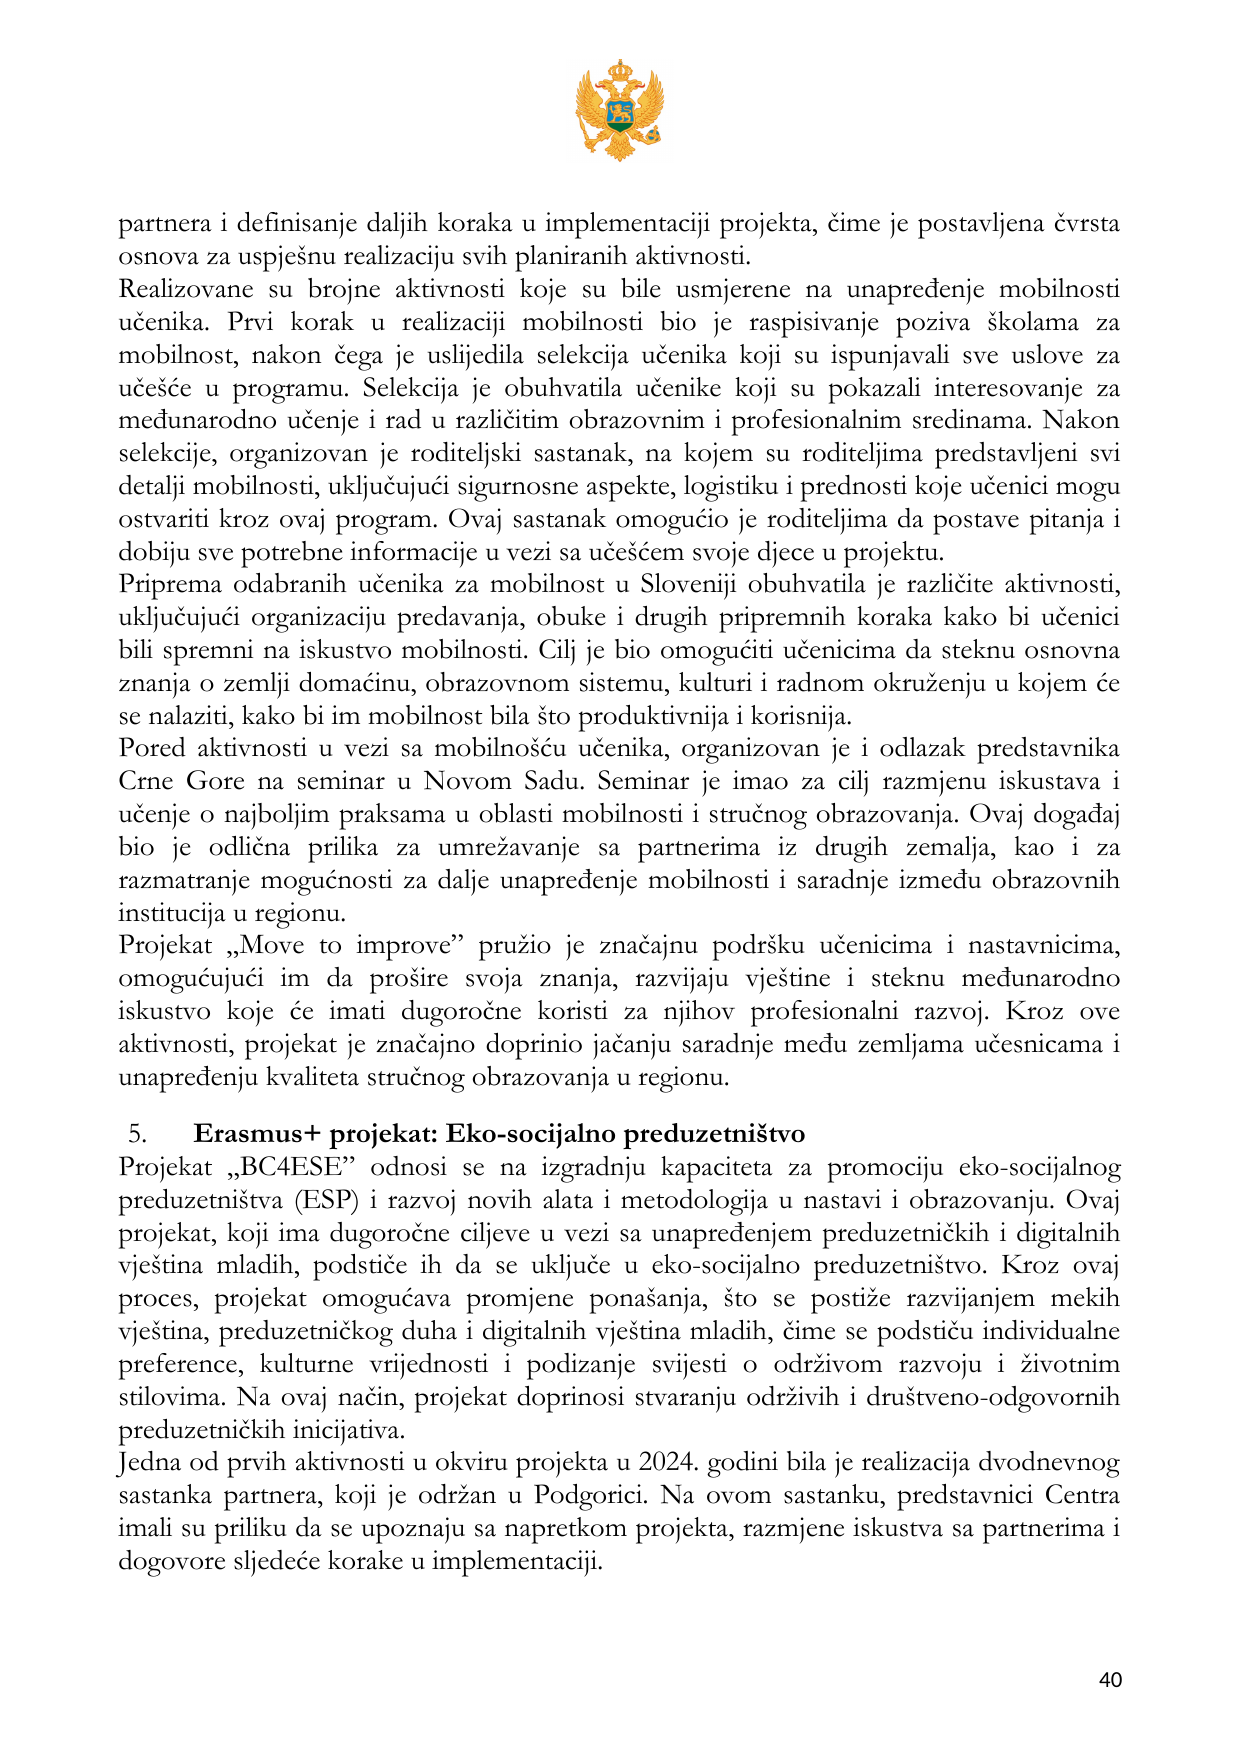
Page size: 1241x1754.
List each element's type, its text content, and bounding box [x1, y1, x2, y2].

text Priprema odabranih učenika za mobilnost u Sloveniji obuhvatila je različite aktivnosti, uključujući organizaciju predavanja, obuke i drugih pripremnih koraka kako bi učenici bili spremni na iskustvo mobilnosti. Cilj je bio omogućiti učenicima da steknu osnovna znanja o zemlji domaćinu, obrazovnom sistemu, kulturi i radnom okruženju u kojem će se nalaziti, kako bi im mobilnost bila što produktivnija i korisnija. [118, 568, 1122, 732]
list Erasmus+ projekat: Eko-socijalno preduzetništvo [127, 1118, 1122, 1150]
text Jedna od prvih aktivnosti u okviru projekta u 2024. godini bila je realizacija dvodnevnog sastanka partnera, koji je održan u Podgorici. Na ovom sastanku, predstavnici Centra imali su priliku da se upoznaju sa napretkom projekta, razmjene iskustva sa partnerima i dogovore sljedeće korake u implementaciji. [118, 1446, 1122, 1577]
picture [566, 59, 675, 163]
text Projekat „BC4ESE” odnosi se na izgradnju kapaciteta za promociju eko-socijalnog preduzetništva (ESP) i razvoj novih alata i metodologija u nastavi i obrazovanju. Ovaj projekat, koji ima dugoročne ciljeve u vezi sa unapređenjem preduzetničkih i digitalnih vještina mladih, podstiče ih da se uključe u eko-socijalno preduzetništvo. Kroz ovaj proces, projekat omogućava promjene ponašanja, što se postiže razvijanjem mekih vještina, preduzetničkog duha i digitalnih vještina mladih, čime se podstiču individualne preference, kulturne vrijednosti i podizanje svijesti o održivom razvoju i životnim stilovima. Na ovaj način, projekat doprinosi stvaranju održivih i društveno-odgovornih preduzetničkih inicijativa. [118, 1150, 1122, 1446]
text Realizovane su brojne aktivnosti koje su bile usmjerene na unapređenje mobilnosti učenika. Prvi korak u realizaciji mobilnosti bio je raspisivanje poziva školama za mobilnost, nakon čega je uslijedila selekcija učenika koji su ispunjavali sve uslove za učešće u programu. Selekcija je obuhvatila učenike koji su pokazali interesovanje za međunarodno učenje i rad u različitim obrazovnim i profesionalnim sredinama. Nakon selekcije, organizovan je roditeljski sastanak, na kojem su roditeljima predstavljeni svi detalji mobilnosti, uključujući sigurnosne aspekte, logistiku i prednosti koje učenici mogu ostvariti kroz ovaj program. Ovaj sastanak omogućio je roditeljima da postave pitanja i dobiju sve potrebne informacije u vezi sa učešćem svoje djece u projektu. [118, 272, 1122, 568]
text Projekat „Move to improve” pružio je značajnu podršku učenicima i nastavnicima, omogućujući im da prošire svoja znanja, razvijaju vještine i steknu međunarodno iskustvo koje će imati dugoročne koristi za njihov profesionalni razvoj. Kroz ove aktivnosti, projekat je značajno doprinio jačanju saradnje među zemljama učesnicama i unapređenju kvaliteta stručnog obrazovanja u regionu. [118, 929, 1122, 1093]
text Pored aktivnosti u vezi sa mobilnošću učenika, organizovan je i odlazak predstavnika Crne Gore na seminar u Novom Sadu. Seminar je imao za cilj razmjenu iskustava i učenje o najboljim praksama u oblasti mobilnosti i stručnog obrazovanja. Ovaj događaj bio je odlična prilika za umrežavanje sa partnerima iz drugih zemalja, kao i za razmatranje mogućnosti za dalje unapređenje mobilnosti i saradnje između obrazovnih institucija u regionu. [118, 732, 1122, 929]
